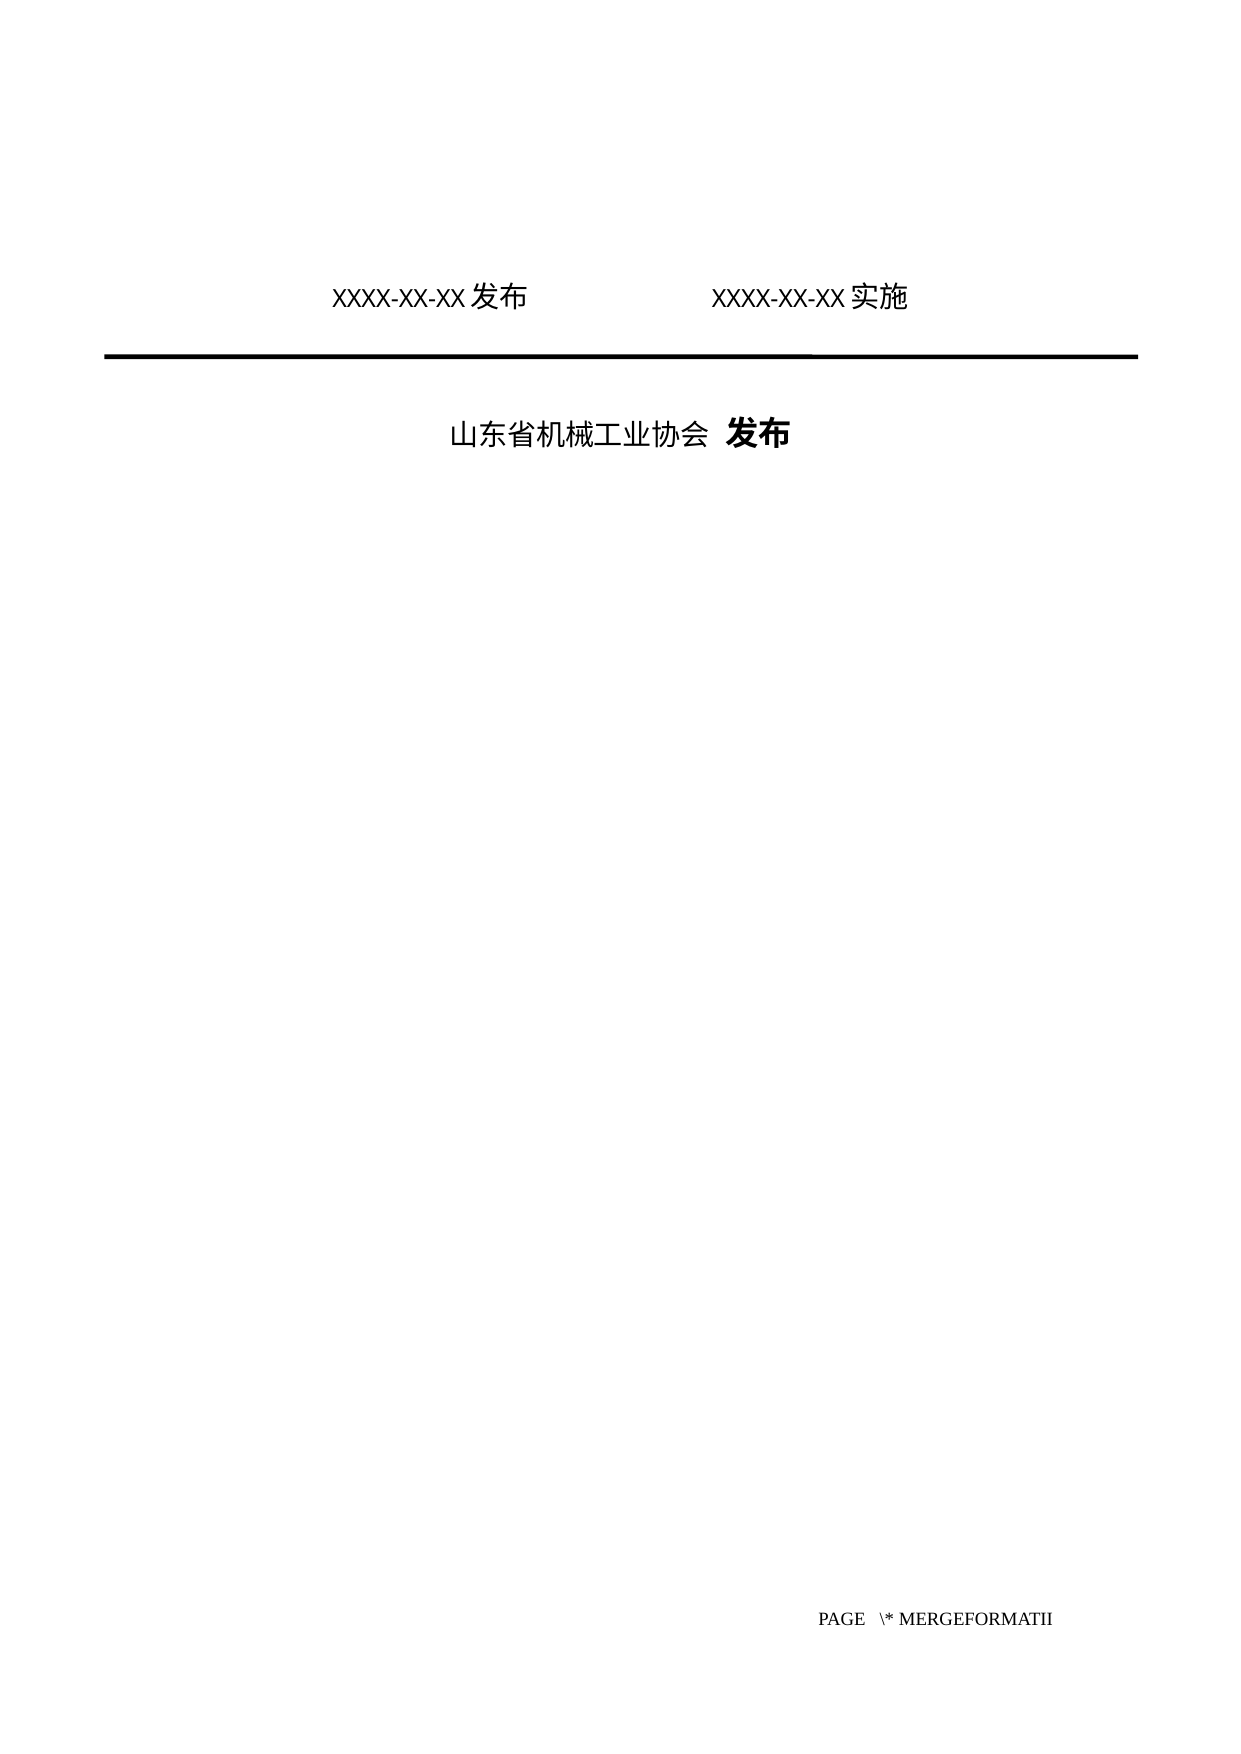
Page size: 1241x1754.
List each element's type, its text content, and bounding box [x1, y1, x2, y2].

text 山东省机械工业协会 发布 [187, 397, 1053, 465]
text XXXX-XX-XX发布 XXXX-XX-XX实施 [187, 261, 1053, 329]
